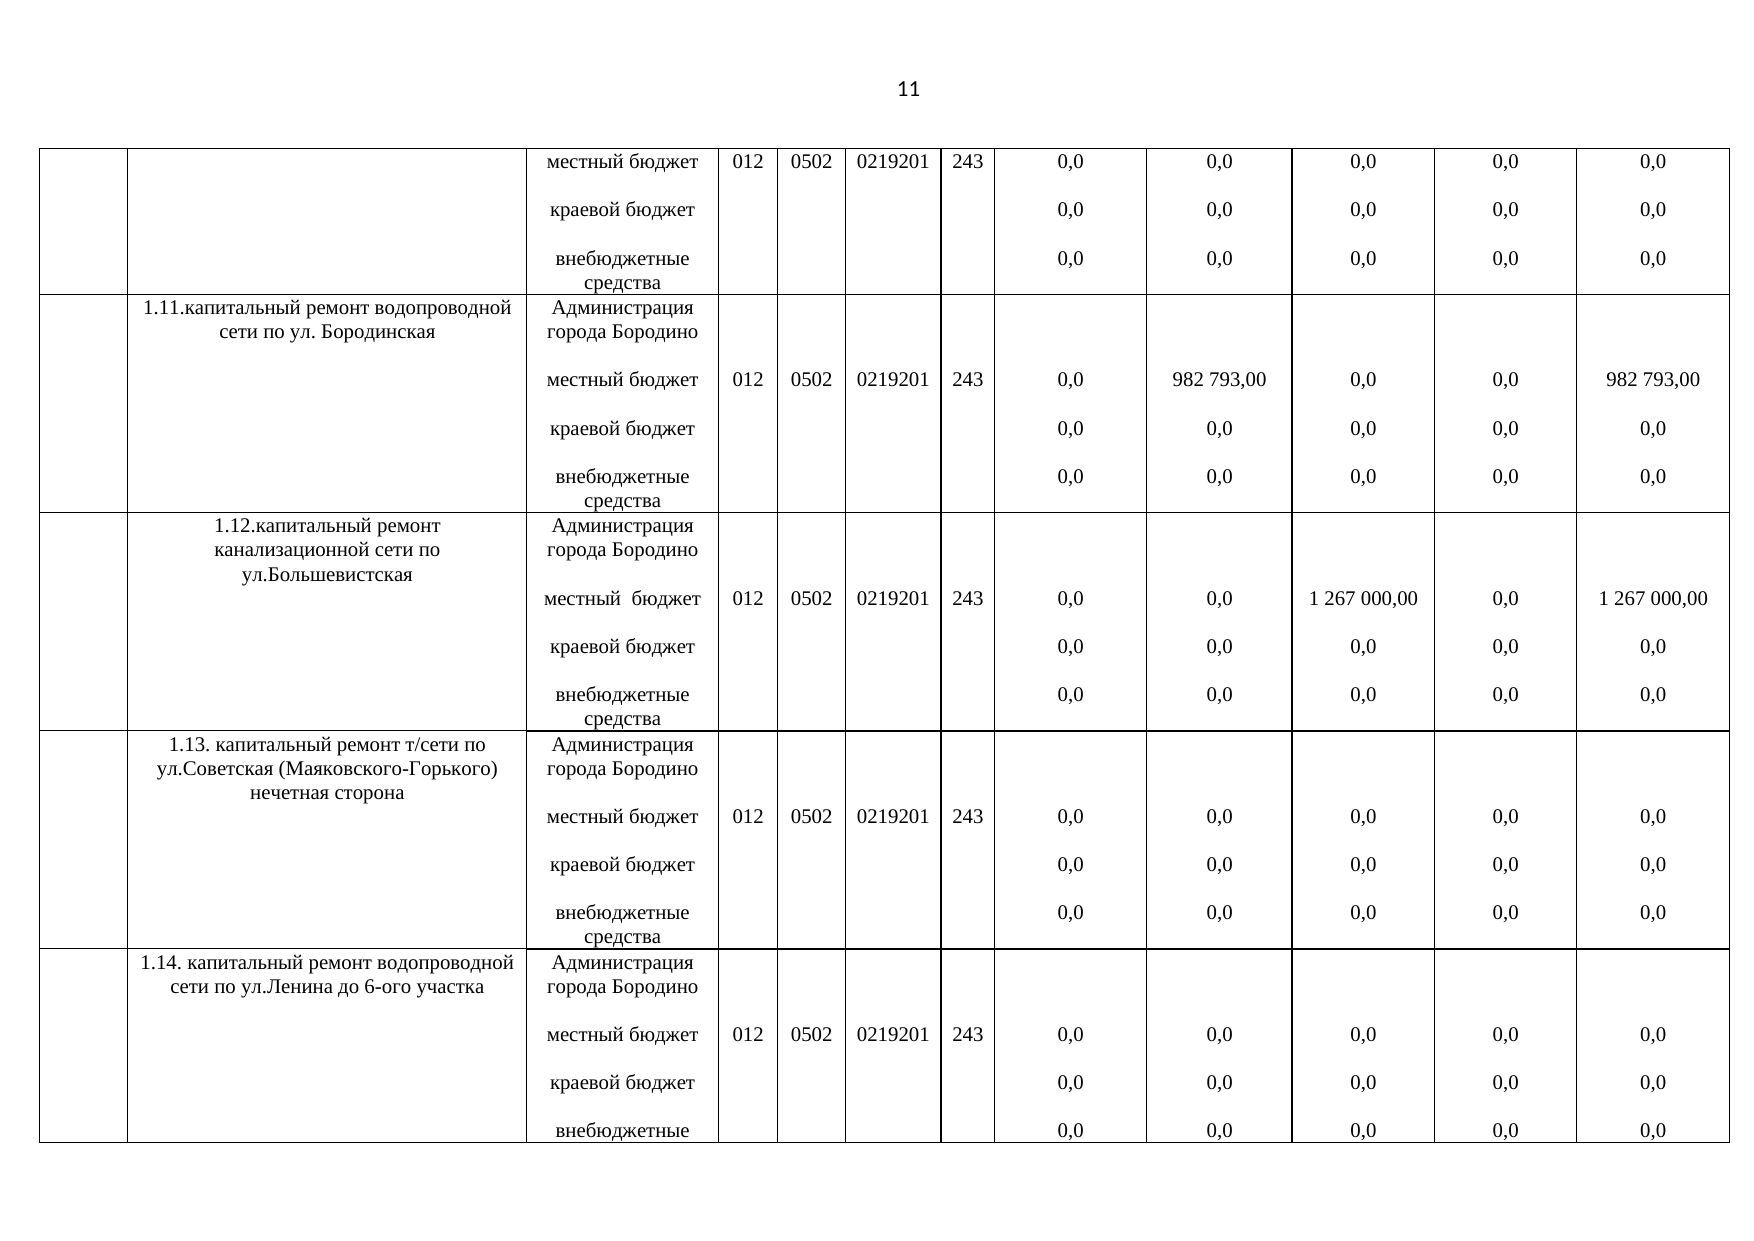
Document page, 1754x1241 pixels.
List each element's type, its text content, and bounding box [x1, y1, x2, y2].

table_cell 0502 [778, 513, 845, 730]
table_cell 0,0 0,0 0,0 [1435, 513, 1576, 730]
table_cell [128, 149, 526, 294]
table_cell 982 793,00 0,0 0,0 [1577, 295, 1729, 512]
table_cell [40, 513, 127, 730]
table_cell 0219201 [846, 513, 940, 730]
table_cell 0502 [778, 149, 845, 294]
table_cell 1.13. капитальный ремонт т/сети по ул.Советская (Маяковского-Горького) нечетная сторона [128, 731, 526, 948]
table_cell 243 [942, 149, 994, 294]
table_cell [527, 149, 718, 294]
table_cell 0,0 0,0 0,0 [1147, 950, 1291, 1142]
table_cell 0,0 0,0 0,0 [1293, 295, 1434, 512]
table_cell 0219201 [846, 149, 940, 294]
table_cell 243 [942, 732, 994, 948]
table_cell [40, 949, 127, 1142]
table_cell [128, 949, 526, 1142]
table_cell 0,0 0,0 0,0 [1293, 950, 1434, 1142]
table_cell 1.12.капитальный ремонт канализационной сети по ул.Большевистская [128, 513, 526, 730]
table_cell Администрация города Бородино местный бюджет краевой бюджет внебюджетные средства [527, 295, 718, 512]
table_cell [40, 149, 127, 294]
table_cell 0219201 [846, 950, 940, 1142]
table_cell 0,0 0,0 0,0 [1147, 513, 1291, 730]
table_cell 0,0 0,0 0,0 [1577, 732, 1729, 948]
table_cell 0219201 [846, 732, 940, 948]
table_cell 0502 [778, 732, 845, 948]
table_cell Администрация города Бородино местный бюджет краевой бюджет внебюджетные средства [527, 732, 718, 948]
table_cell 0,0 0,0 0,0 [1435, 295, 1576, 512]
table_cell 0,0 0,0 0,0 [1435, 950, 1576, 1142]
table_cell 1.11.капитальный ремонт водопроводной сети по ул. Бородинская [128, 295, 526, 512]
table_cell 0,0 0,0 0,0 [995, 950, 1146, 1142]
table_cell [527, 950, 718, 1142]
table_cell 0,0 0,0 0,0 [1293, 732, 1434, 948]
table_cell 012 [719, 950, 777, 1142]
table_cell 012 [719, 149, 777, 294]
table_cell 0,0 0,0 0,0 [1147, 732, 1291, 948]
table_cell Администрация города Бородино местный бюджет краевой бюджет внебюджетные средства [527, 513, 718, 730]
table_cell 0,0 0,0 0,0 [995, 149, 1146, 294]
table_cell 0,0 0,0 0,0 [1435, 732, 1576, 948]
table_cell 012 [719, 732, 777, 948]
table_cell 0,0 0,0 0,0 [1435, 149, 1576, 294]
table_cell 1 267 000,00 0,0 0,0 [1293, 513, 1434, 730]
table_cell [40, 731, 127, 948]
table_cell 1 267 000,00 0,0 0,0 [1577, 513, 1729, 730]
table_cell 0,0 0,0 0,0 [1293, 149, 1434, 294]
table_cell 243 [942, 295, 994, 512]
table_cell 0502 [778, 295, 845, 512]
table_cell 012 [719, 295, 777, 512]
table_cell 243 [942, 950, 994, 1142]
table_cell 0,0 0,0 0,0 [1577, 149, 1729, 294]
table_cell 0,0 0,0 0,0 [1577, 950, 1729, 1142]
table_cell 982 793,00 0,0 0,0 [1147, 295, 1291, 512]
table_cell [40, 295, 127, 512]
table_cell 0,0 0,0 0,0 [1147, 149, 1291, 294]
table_cell 012 [719, 513, 777, 730]
table_cell 243 [942, 513, 994, 730]
table_cell 0,0 0,0 0,0 [995, 513, 1146, 730]
table_cell 0,0 0,0 0,0 [995, 295, 1146, 512]
table_cell 0,0 0,0 0,0 [995, 732, 1146, 948]
table_cell 0502 [778, 950, 845, 1142]
table_cell 0219201 [846, 295, 940, 512]
